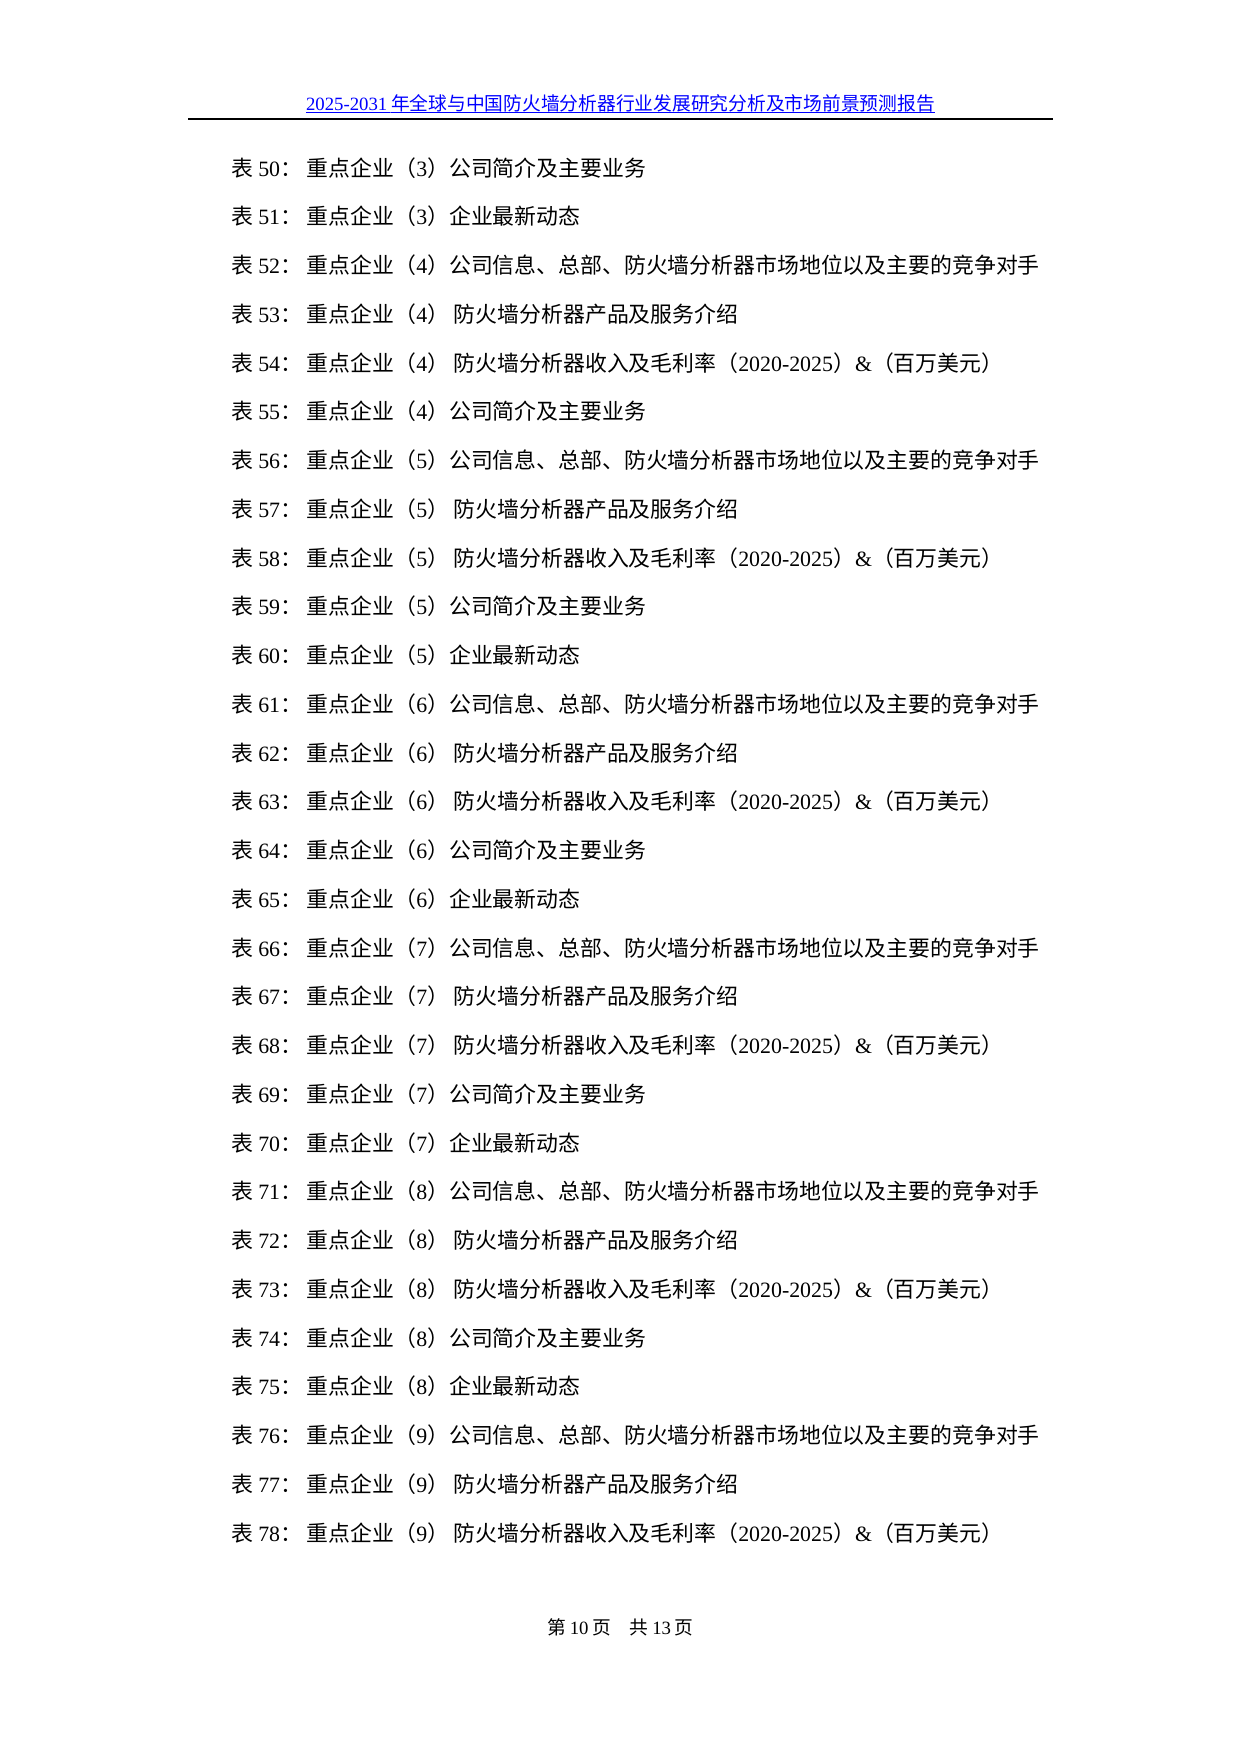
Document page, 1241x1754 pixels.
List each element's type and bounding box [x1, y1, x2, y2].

text [187, 150, 1053, 1548]
